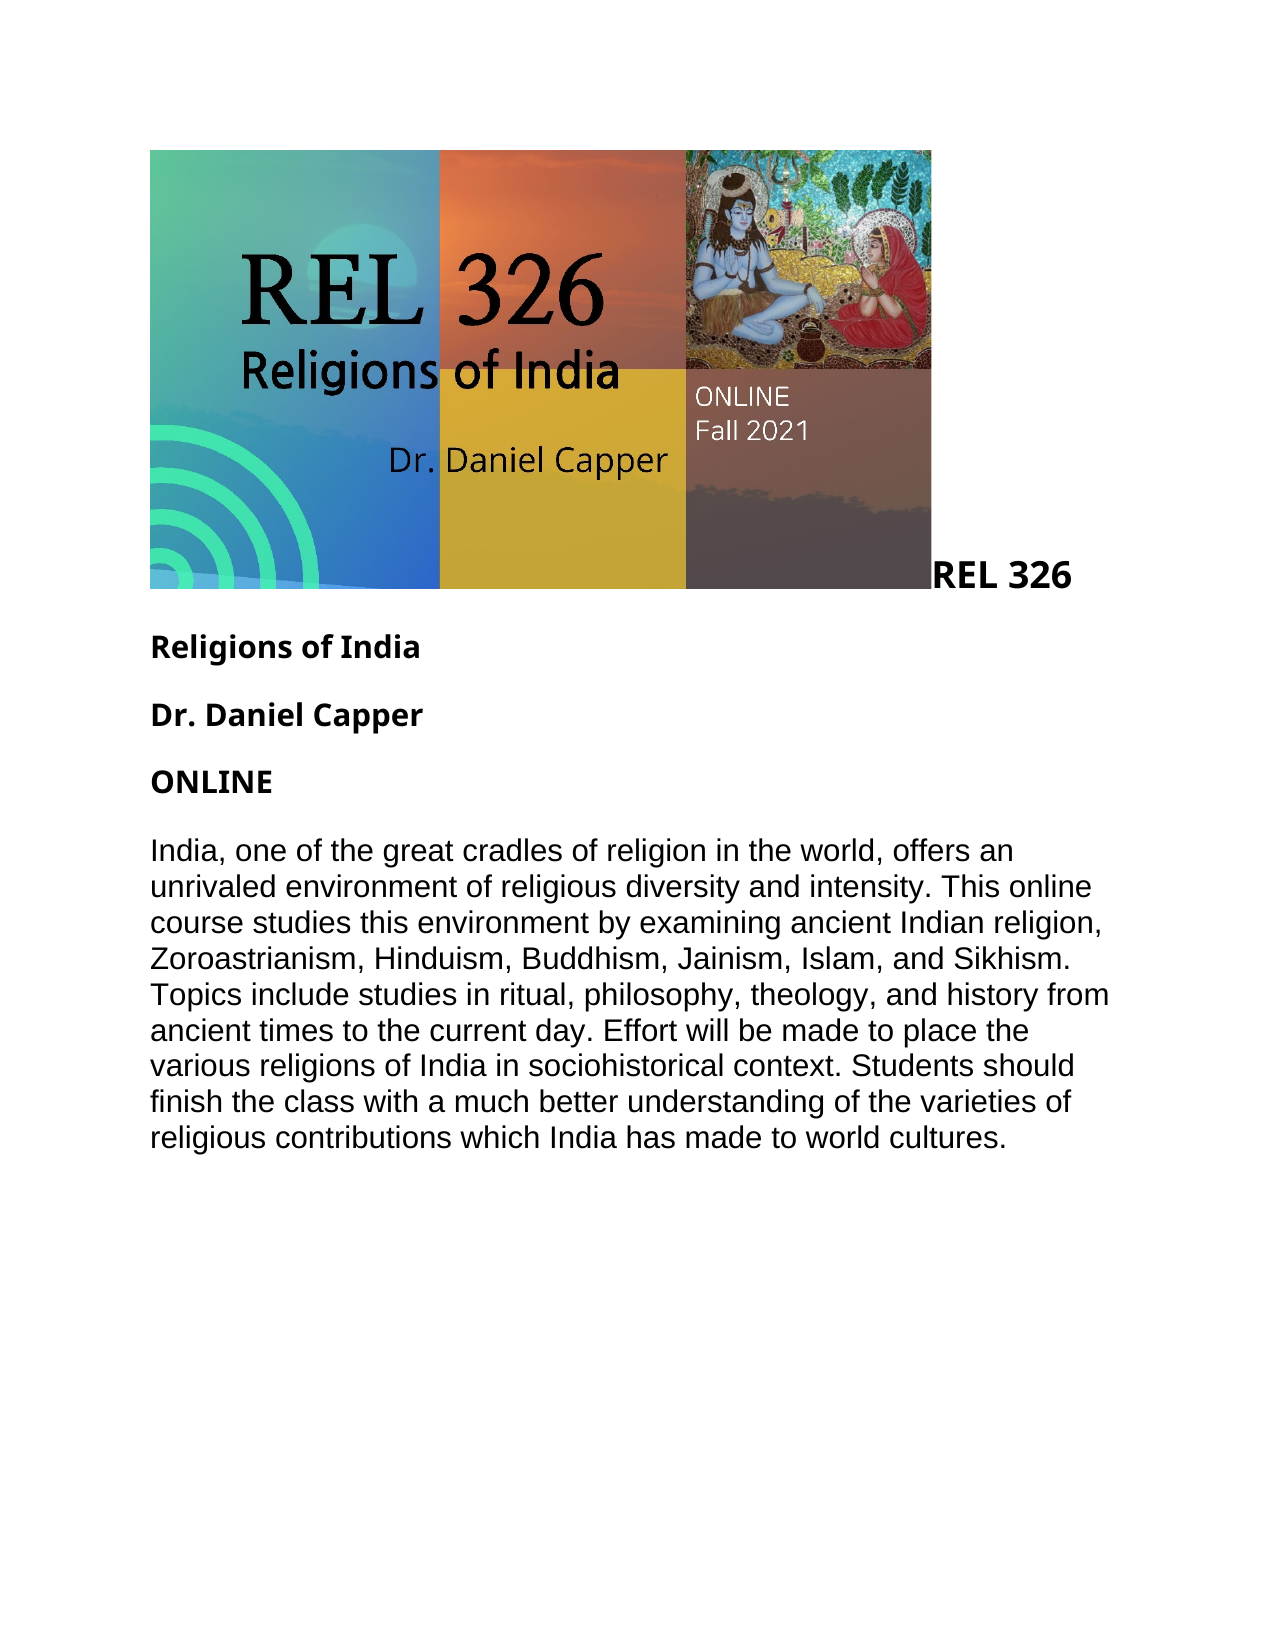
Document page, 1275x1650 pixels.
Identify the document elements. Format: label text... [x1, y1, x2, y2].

text Religions of India [150, 625, 1125, 667]
text Dr. Daniel Capper [150, 692, 1125, 735]
text India, one of the great cradles of religion in the world, offers an unrivaled environment of religious diversity and intensity. This online course studies this environment by examining ancient Indian religion, Zoroastrianism, Hinduism, Buddhism, Jainism, Islam, and Sikhism. Topics include studies in ritual, philosophy, theology, and history from ancient times to the current day. Effort will be made to place the various religions of India in sociohistorical context. Students should finish the class with a much better understanding of the varieties of religious contributions which India has made to world cultures. [150, 832, 1125, 1155]
picture [150, 150, 932, 589]
text ONLINE [150, 760, 1125, 803]
